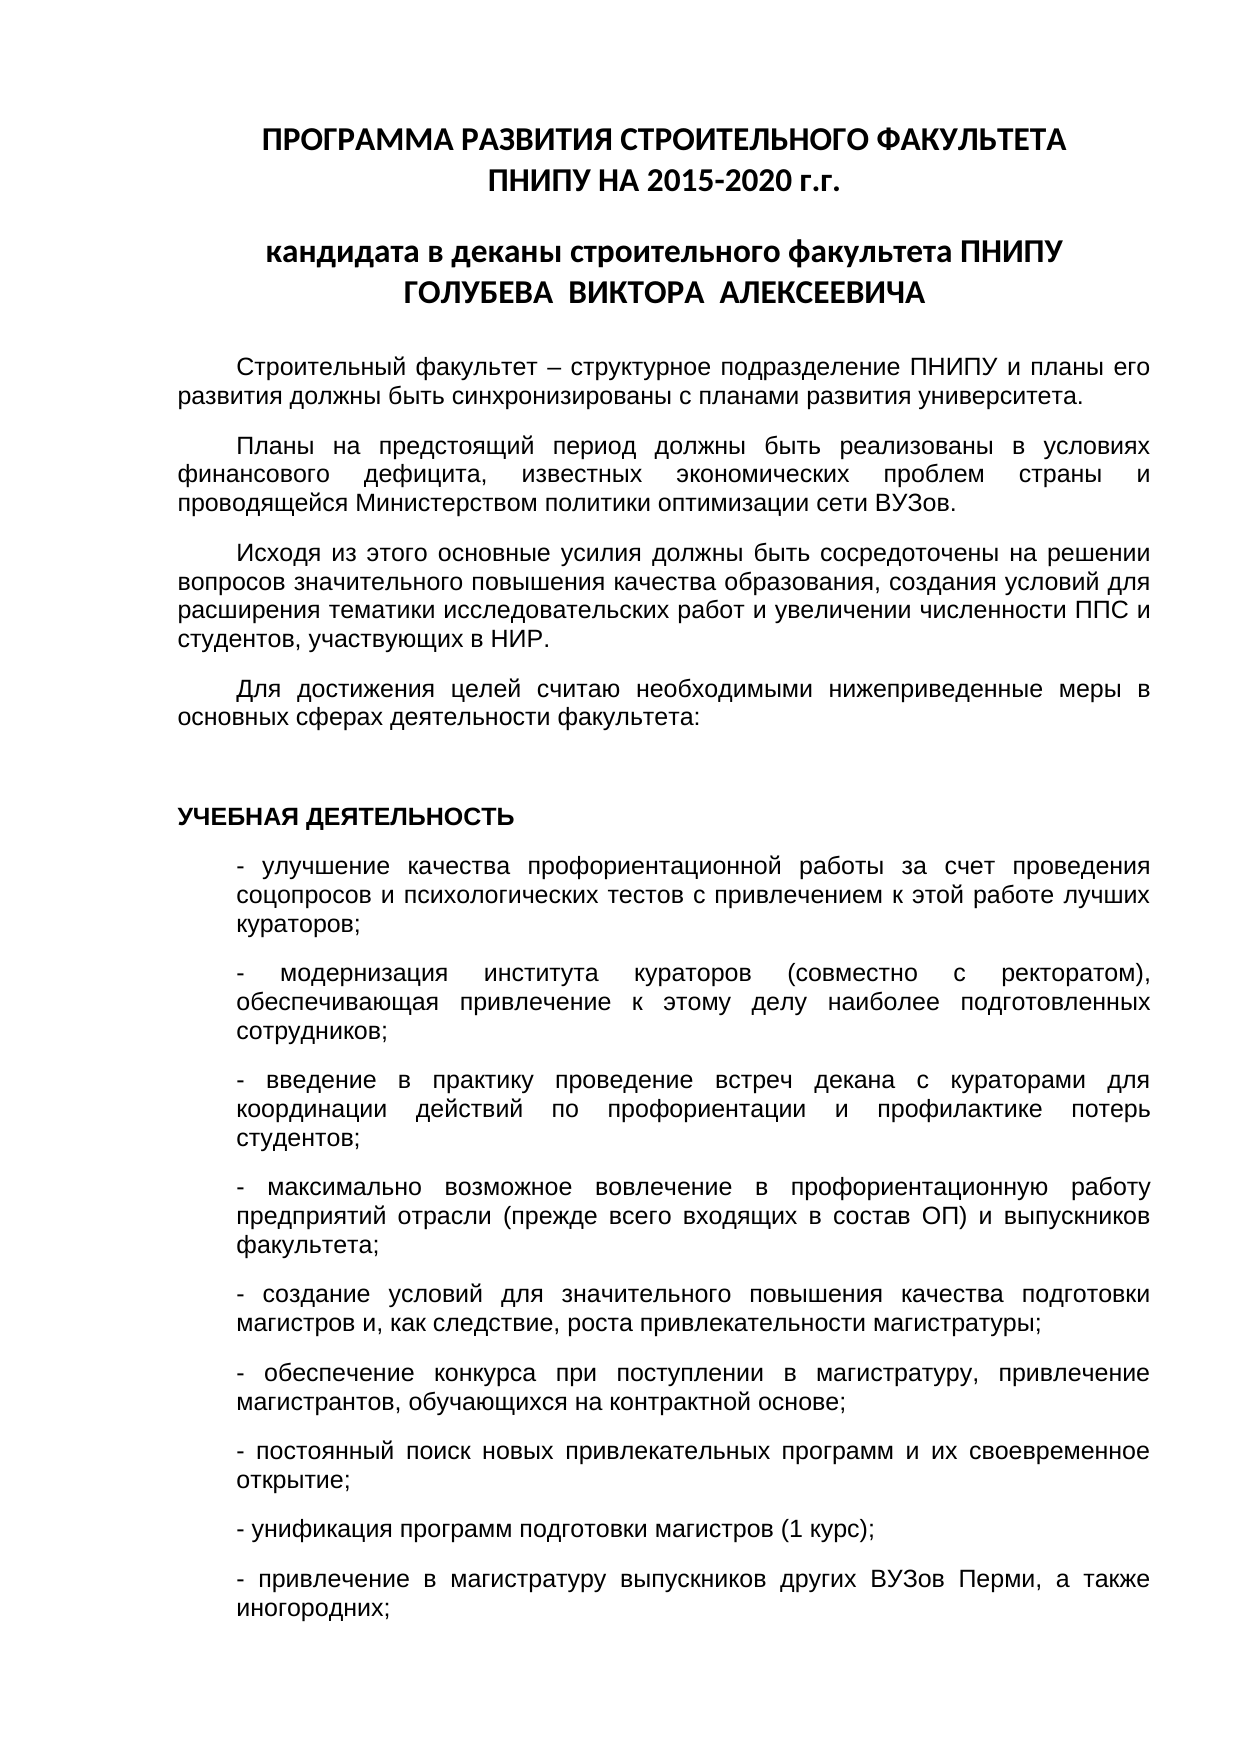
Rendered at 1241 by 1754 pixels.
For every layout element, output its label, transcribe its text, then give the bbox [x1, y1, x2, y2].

text Исходя из этого основные усилия должны быть сосредоточены на решении вопросов значительного повышения качества образования, создания условий для расширения тематики исследовательских работ и увеличении численности ППС и студентов, участвующих в НИР. [177, 538, 1152, 653]
text УЧЕБНАЯ ДЕЯТЕЛЬНОСТЬ [177, 801, 1152, 830]
text ПРОГРАММА РАЗВИТИЯ СТРОИТЕЛЬНОГО ФАКУЛЬТЕТА [177, 118, 1152, 159]
text - унификация программ подготовки магистров (1 курс); [236, 1514, 1152, 1543]
text кандидата в деканы строительного факультета ПНИПУ [177, 230, 1152, 271]
text Строительный факультет – структурное подразделение ПНИПУ и планы его развития должны быть синхронизированы с планами развития университета. [177, 352, 1152, 410]
text - постоянный поиск новых привлекательных программ и их своевременное открытие; [236, 1436, 1152, 1493]
text - обеспечение конкурса при поступлении в магистратуру, привлечение магистрантов, обучающихся на контрактной основе; [236, 1358, 1152, 1415]
text - максимально возможное вовлечение в профориентационную работу предприятий отрасли (прежде всего входящих в состав ОП) и выпускников факультета; [236, 1172, 1152, 1258]
text - введение в практику проведение встреч декана с кураторами для координации действий по профориентации и профилактике потерь студентов; [236, 1065, 1152, 1151]
text ПНИПУ НА 2015-2020 г.г. [177, 159, 1152, 199]
text - привлечение в магистратуру выпускников других ВУЗов Перми, а также иногородних; [236, 1564, 1152, 1621]
text - создание условий для значительного повышения качества подготовки магистров и, как следствие, роста привлекательности магистратуры; [236, 1279, 1152, 1337]
text - улучшение качества профориентационной работы за счет проведения соцопросов и психологических тестов с привлечением к этой работе лучших кураторов; [236, 851, 1152, 937]
text - модернизация института кураторов (совместно с ректоратом), обеспечивающая привлечение к этому делу наиболее подготовленных сотрудников; [236, 958, 1152, 1044]
text Для достижения целей считаю необходимыми нижеприведенные меры в основных сферах деятельности факультета: [177, 673, 1152, 731]
text Планы на предстоящий период должны быть реализованы в условиях финансового дефицита, известных экономических проблем страны и проводящейся Министерством политики оптимизации сети ВУЗов. [177, 431, 1152, 517]
text ГОЛУБЕВА ВИКТОРА АЛЕКСЕЕВИЧА [177, 271, 1152, 312]
